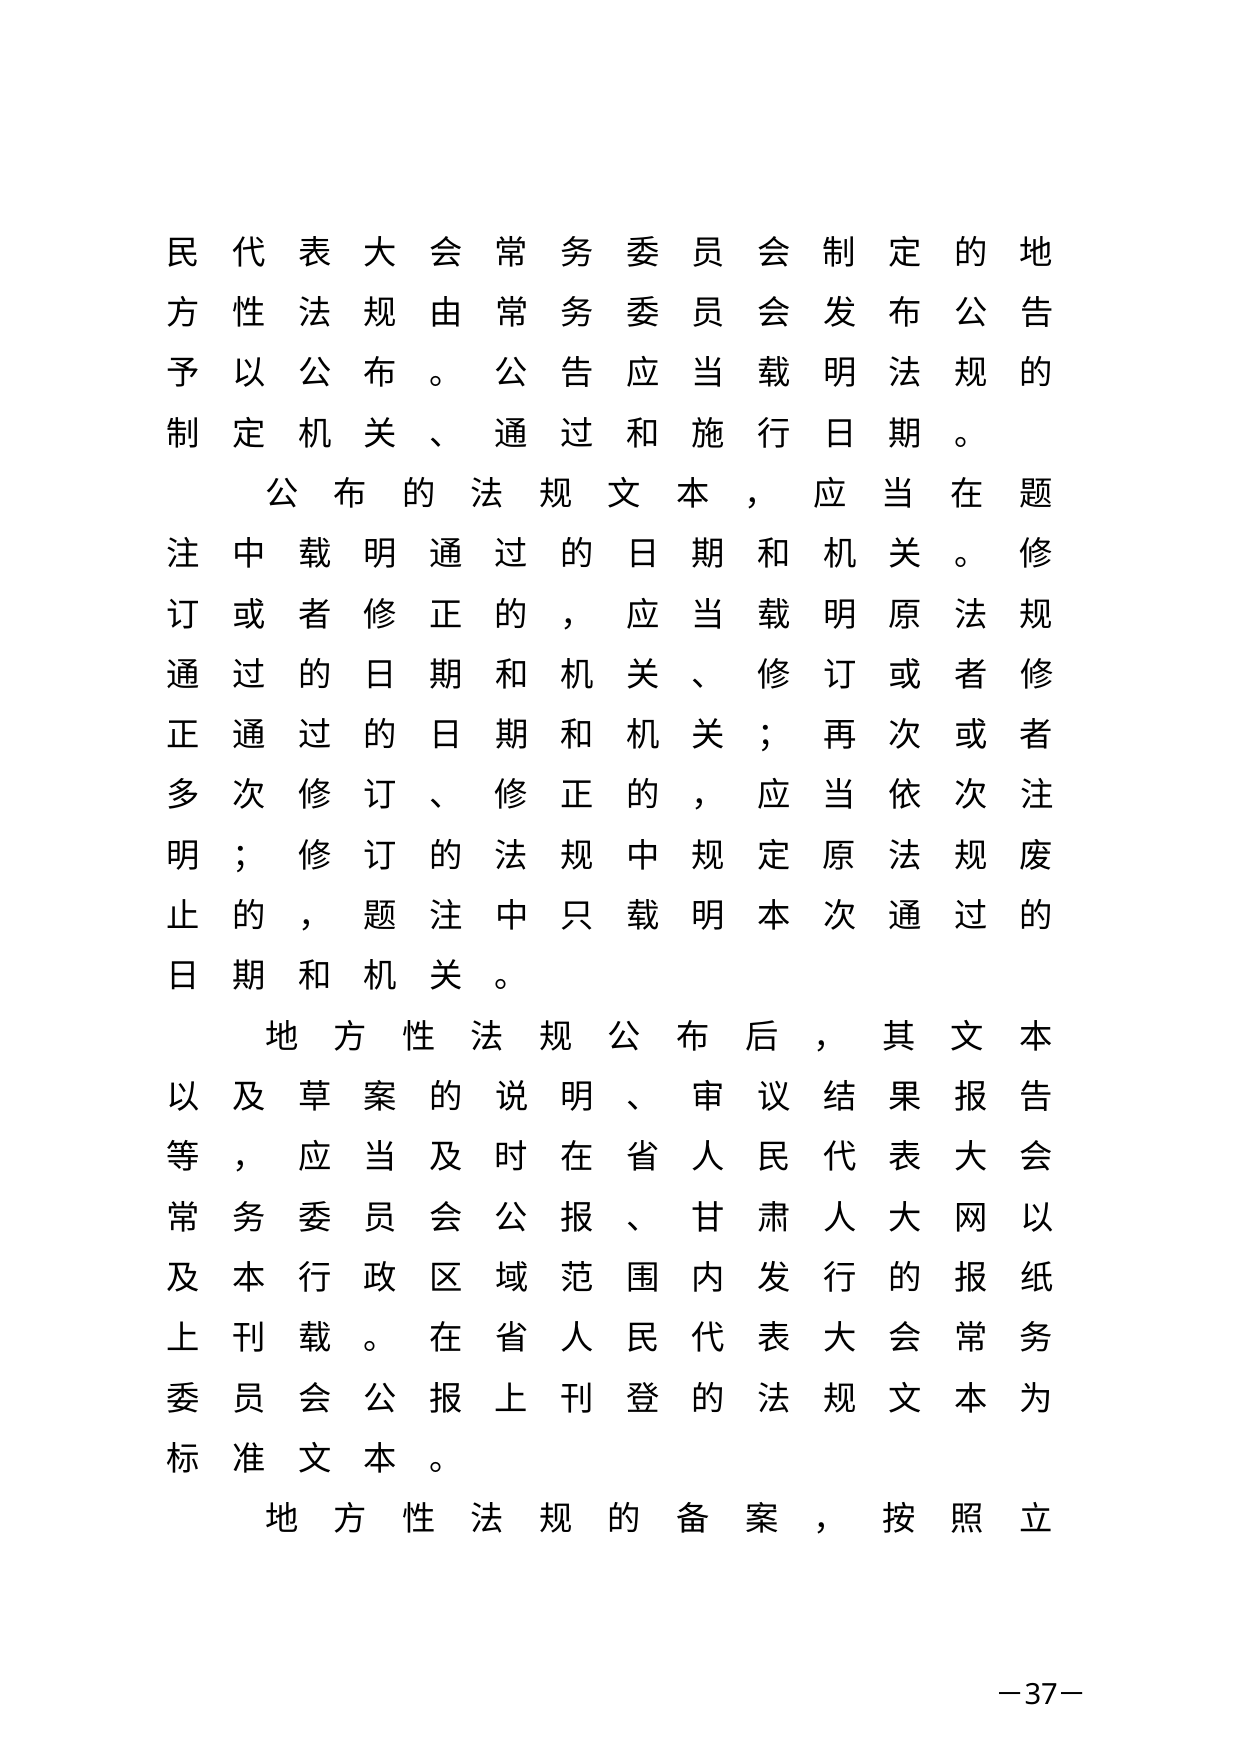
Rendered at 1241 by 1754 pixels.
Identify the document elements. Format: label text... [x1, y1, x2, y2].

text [167, 1486, 1085, 1546]
text 地方性法规公布后，其文本以及草案的说明、审议结果报告等，应当及时在省人民代表大会常务委员会公报、甘肃人大网以及本行政区域范围内发行的报纸上刊载。在省人民代表大会常务委员会公报上刊登的法规文本为标准文本。 [167, 1003, 1085, 1486]
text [167, 219, 1085, 461]
text 公布的法规文本，应当在题注中载明通过的日期和机关。修订或者修正的，应当载明原法规通过的日期和机关、修订或者修正通过的日期和机关；再次或者多次修订、修正的，应当依次注明；修订的法规中规定原法规废止的，题注中只载明本次通过的日期和机关。 [167, 461, 1085, 1003]
